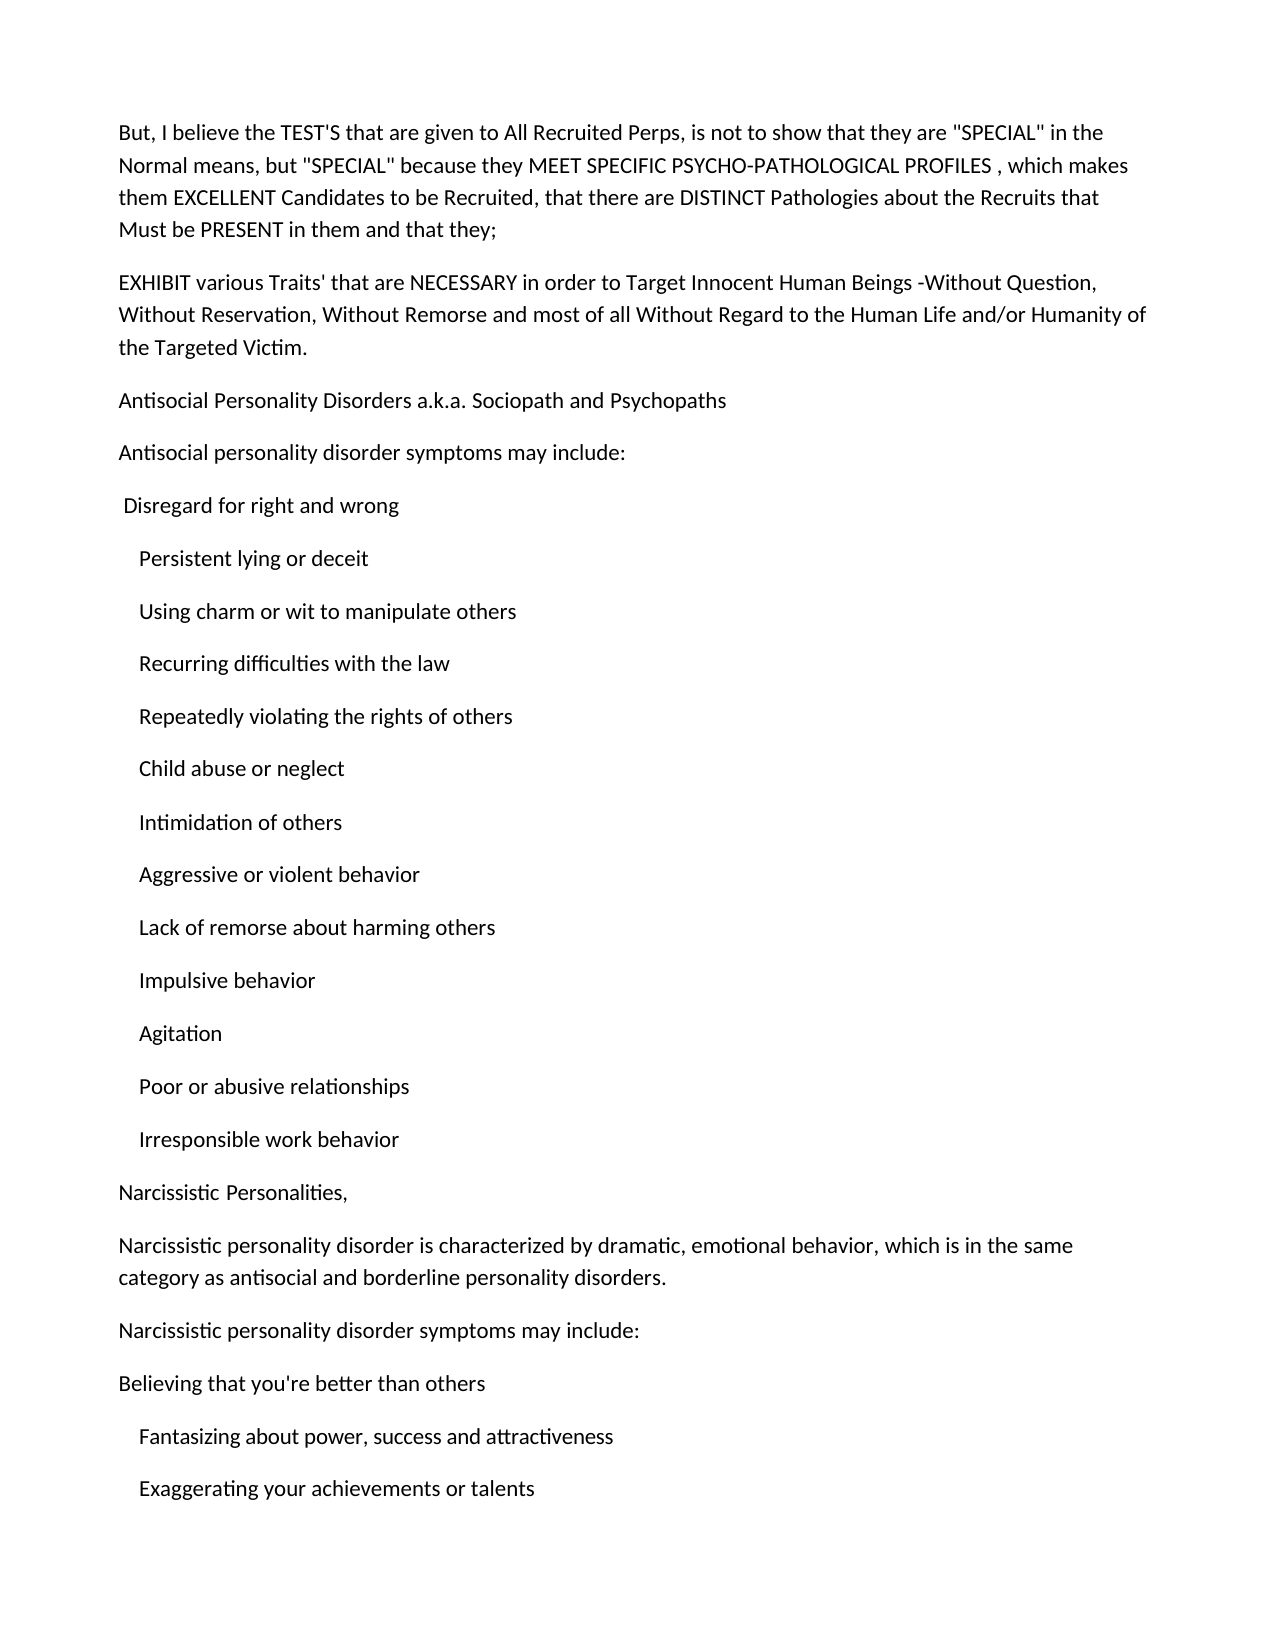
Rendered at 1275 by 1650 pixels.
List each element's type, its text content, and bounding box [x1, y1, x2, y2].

text Lack of remorse about harming others Impulsive behavior [139, 913, 521, 994]
text Fantasizing about power, success and attractiveness Exaggerating your achievements or talents [139, 1422, 727, 1502]
text Antisocial Personality Disorders a.k.a. Sociopath and Psychopaths Antisocial personality disorder symptoms may include: [118, 386, 727, 466]
text EXHIBIT various Traits' that are NECESSARY in order to Target Innocent Human Beings -Without Question, Without Reservation, Without Remorse and most of all Without Regard to the Human Life and/or Humanity of the Targeted Victim. [118, 268, 1149, 361]
text Poor or abusive relationships Irresponsible work behavior [139, 1072, 521, 1153]
text Narcissistic Personalities, [118, 1178, 1275, 1206]
text Disregard for right and wrong Persistent lying or deceit [123, 491, 431, 572]
text Agitation [139, 1019, 1275, 1047]
text Narcissistic personality disorder is characterized by dramatic, emotional behavior, which is in the same category as antisocial and borderline personality disorders. [118, 1231, 1154, 1291]
text Intimidation of others Aggressive or violent behavior [139, 808, 431, 888]
text But, I believe the TEST'S that are given to All Recruited Perps, is not to show that they are "SPECIAL" in the Normal means, but "SPECIAL" because they MEET SPECIFIC PSYCHO-PATHOLOGICAL PROFILES , which makes them EXCELLENT Candidates to be Recruited, that there are DISTINCT Pathologies about the Recruits that Must be PRESENT in them and that they; [118, 118, 1149, 243]
text Narcissistic personality disorder symptoms may include: Believing that you're better than others [118, 1316, 705, 1397]
text Using charm or wit to manipulate others Recurring difficulties with the law Repeatedly violating the rights of others Child abuse or neglect [139, 597, 521, 783]
